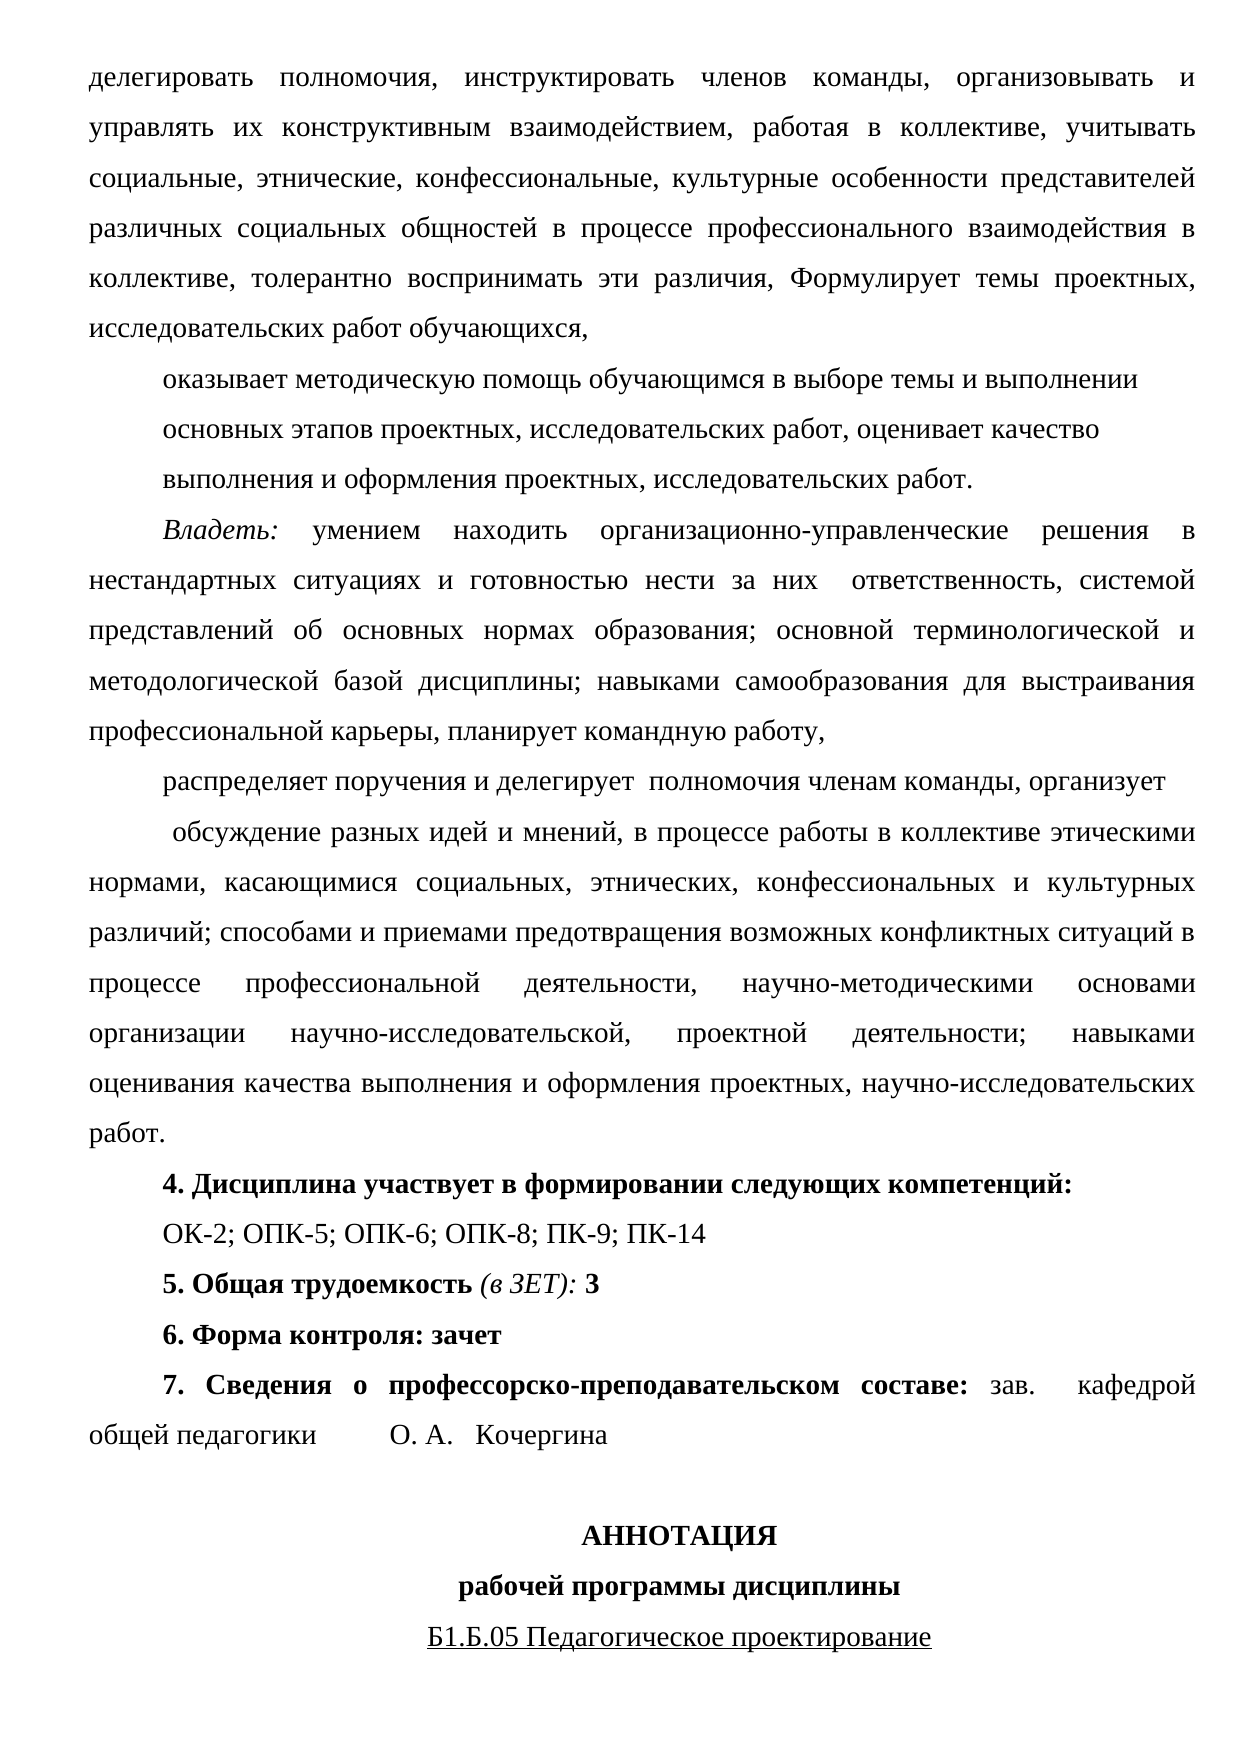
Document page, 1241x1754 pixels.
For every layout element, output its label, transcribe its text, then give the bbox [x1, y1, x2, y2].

text оказывает методическую помощь обучающимся в выборе темы и выполнении [89, 361, 1196, 394]
text обсуждение разных идей и мнений, в процессе работы в коллективе этическими нормами, касающимися социальных, этнических, конфессиональных и культурных различий; способами и приемами предотвращения возможных конфликтных ситуаций в процессе профессиональной деятельности, научно-методическими основами организации научно-исследовательской, проектной деятельности; навыками оценивания качества выполнения и оформления проектных, научно-исследовательских работ. [89, 814, 1196, 1149]
text 7. Сведения о профессорско-преподавательском составе: зав. кафедрой общей педагогики О. А. Кочергина [89, 1367, 1196, 1451]
list 6. Форма контроля: зачет [89, 1317, 1196, 1350]
text распределяет поручения и делегирует полномочия членам команды, организует [89, 763, 1196, 797]
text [89, 59, 1196, 344]
text выполнения и оформления проектных, исследовательских работ. [89, 462, 1196, 495]
list 5. Общая трудоемкость (в ЗЕТ): 3 [89, 1267, 1196, 1300]
list ОК-2; ОПК-5; ОПК-6; ОПК-8; ПК-9; ПК-14 [89, 1216, 1196, 1250]
text Владеть: умением находить организационно-управленческие решения в нестандартных ситуациях и готовностью нести за них ответственность, системой представлений об основных нормах образования; основной терминологической и методологической базой дисциплины; навыками самообразования для выстраивания профессиональной карьеры, планирует командную работу, [89, 512, 1196, 747]
text АННОТАЦИЯ [89, 1518, 1196, 1552]
text основных этапов проектных, исследовательских работ, оценивает качество [89, 411, 1196, 445]
text рабочей программы дисциплины [89, 1568, 1196, 1602]
list 4. Дисциплина участвует в формировании следующих компетенций: [89, 1166, 1196, 1199]
text Б1.Б.05 Педагогическое проектирование [89, 1619, 1196, 1652]
